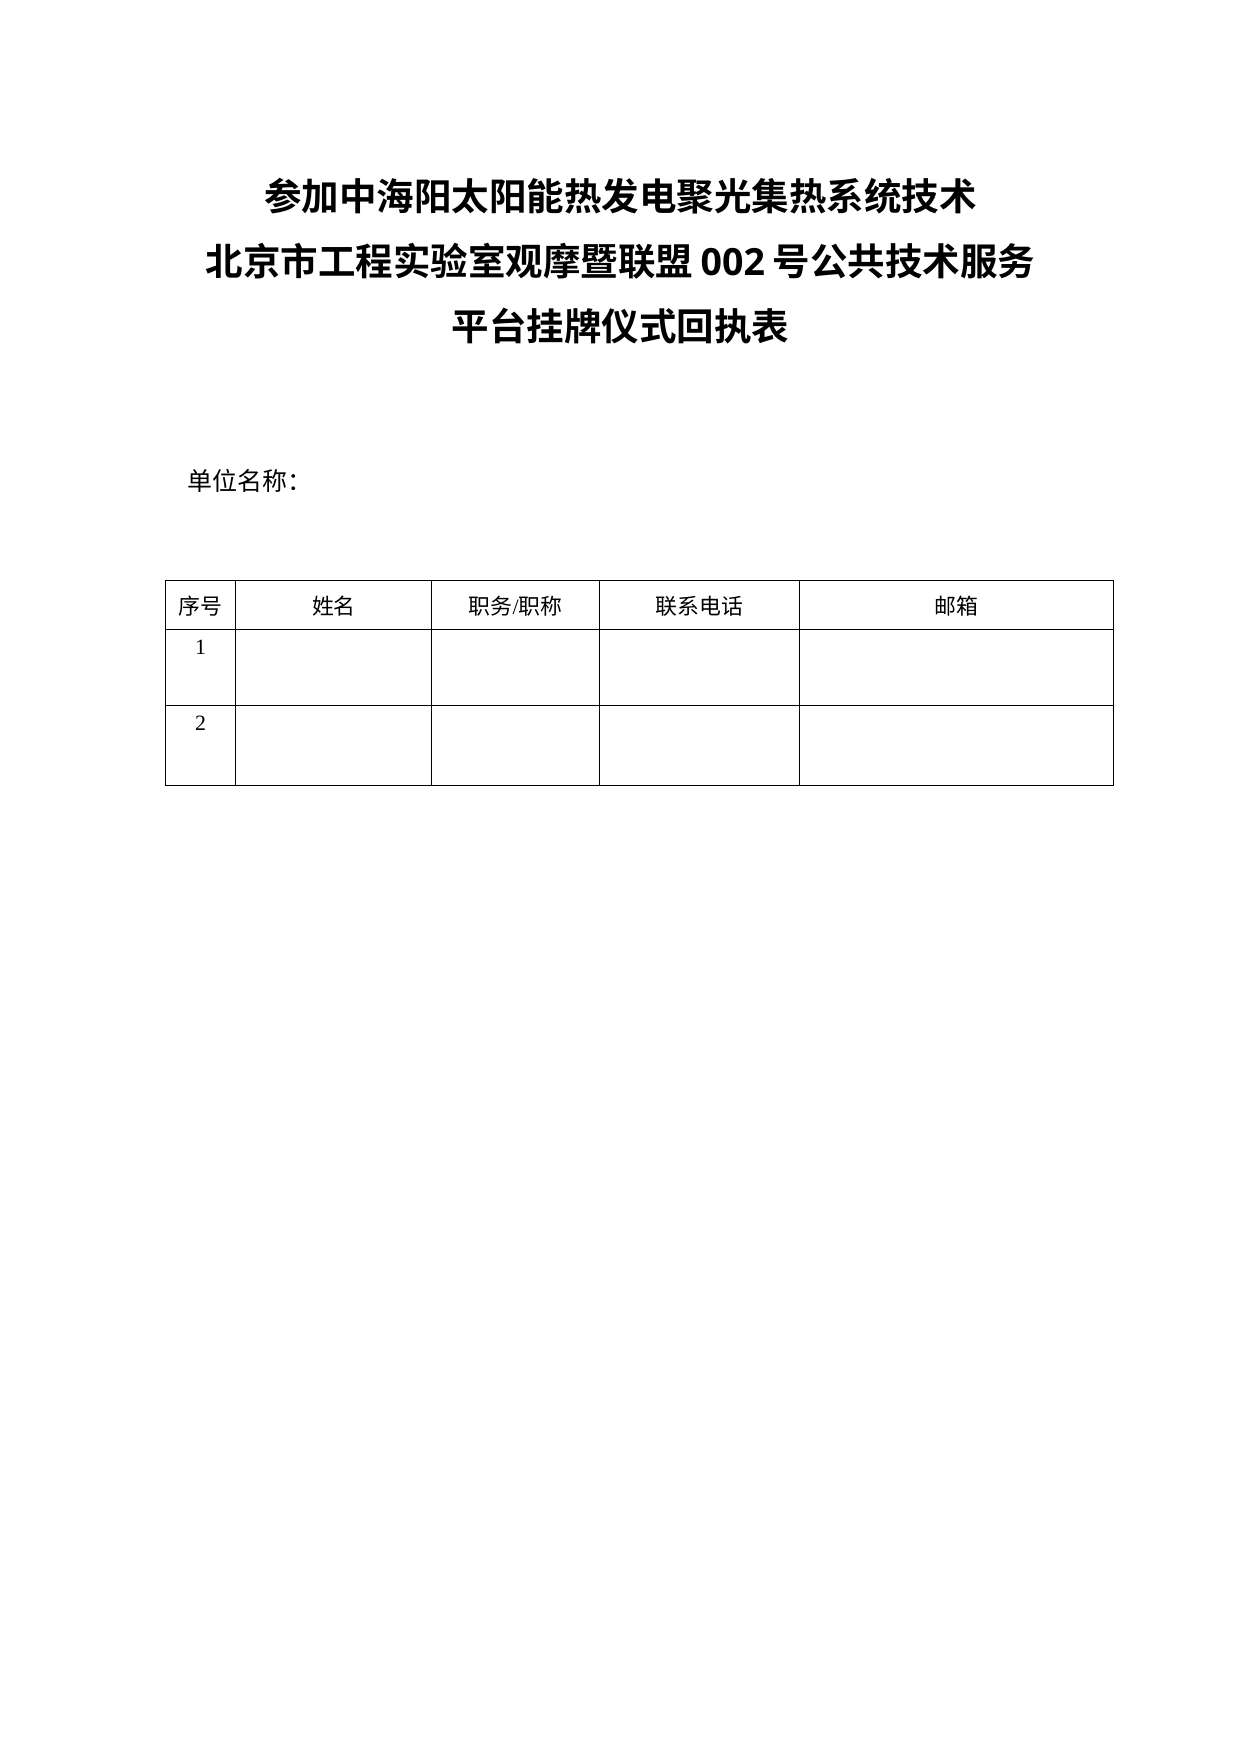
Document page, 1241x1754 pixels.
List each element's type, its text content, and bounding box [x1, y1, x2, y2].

text 平台挂牌仪式回执表 [187, 292, 1053, 357]
table_cell [432, 630, 599, 705]
text 北京市工程实验室观摩暨联盟002号公共技术服务 [187, 227, 1053, 292]
table_cell 2 [166, 706, 235, 785]
table_cell [800, 706, 1113, 785]
text 参加中海阳太阳能热发电聚光集热系统技术 [187, 162, 1053, 227]
table_cell [432, 706, 599, 785]
table_header 联系电话 [600, 581, 799, 629]
table_cell [600, 706, 799, 785]
table_header 序号 [166, 581, 235, 629]
text 单位名称： [187, 447, 1003, 512]
table_header 职务/职称 [432, 581, 599, 629]
table_cell 1 [166, 630, 235, 705]
table_header 姓名 [236, 581, 431, 629]
table_cell [236, 706, 431, 785]
table_cell [800, 630, 1113, 705]
table_cell [236, 630, 431, 705]
table_header 邮箱 [800, 581, 1113, 629]
table_cell [600, 630, 799, 705]
